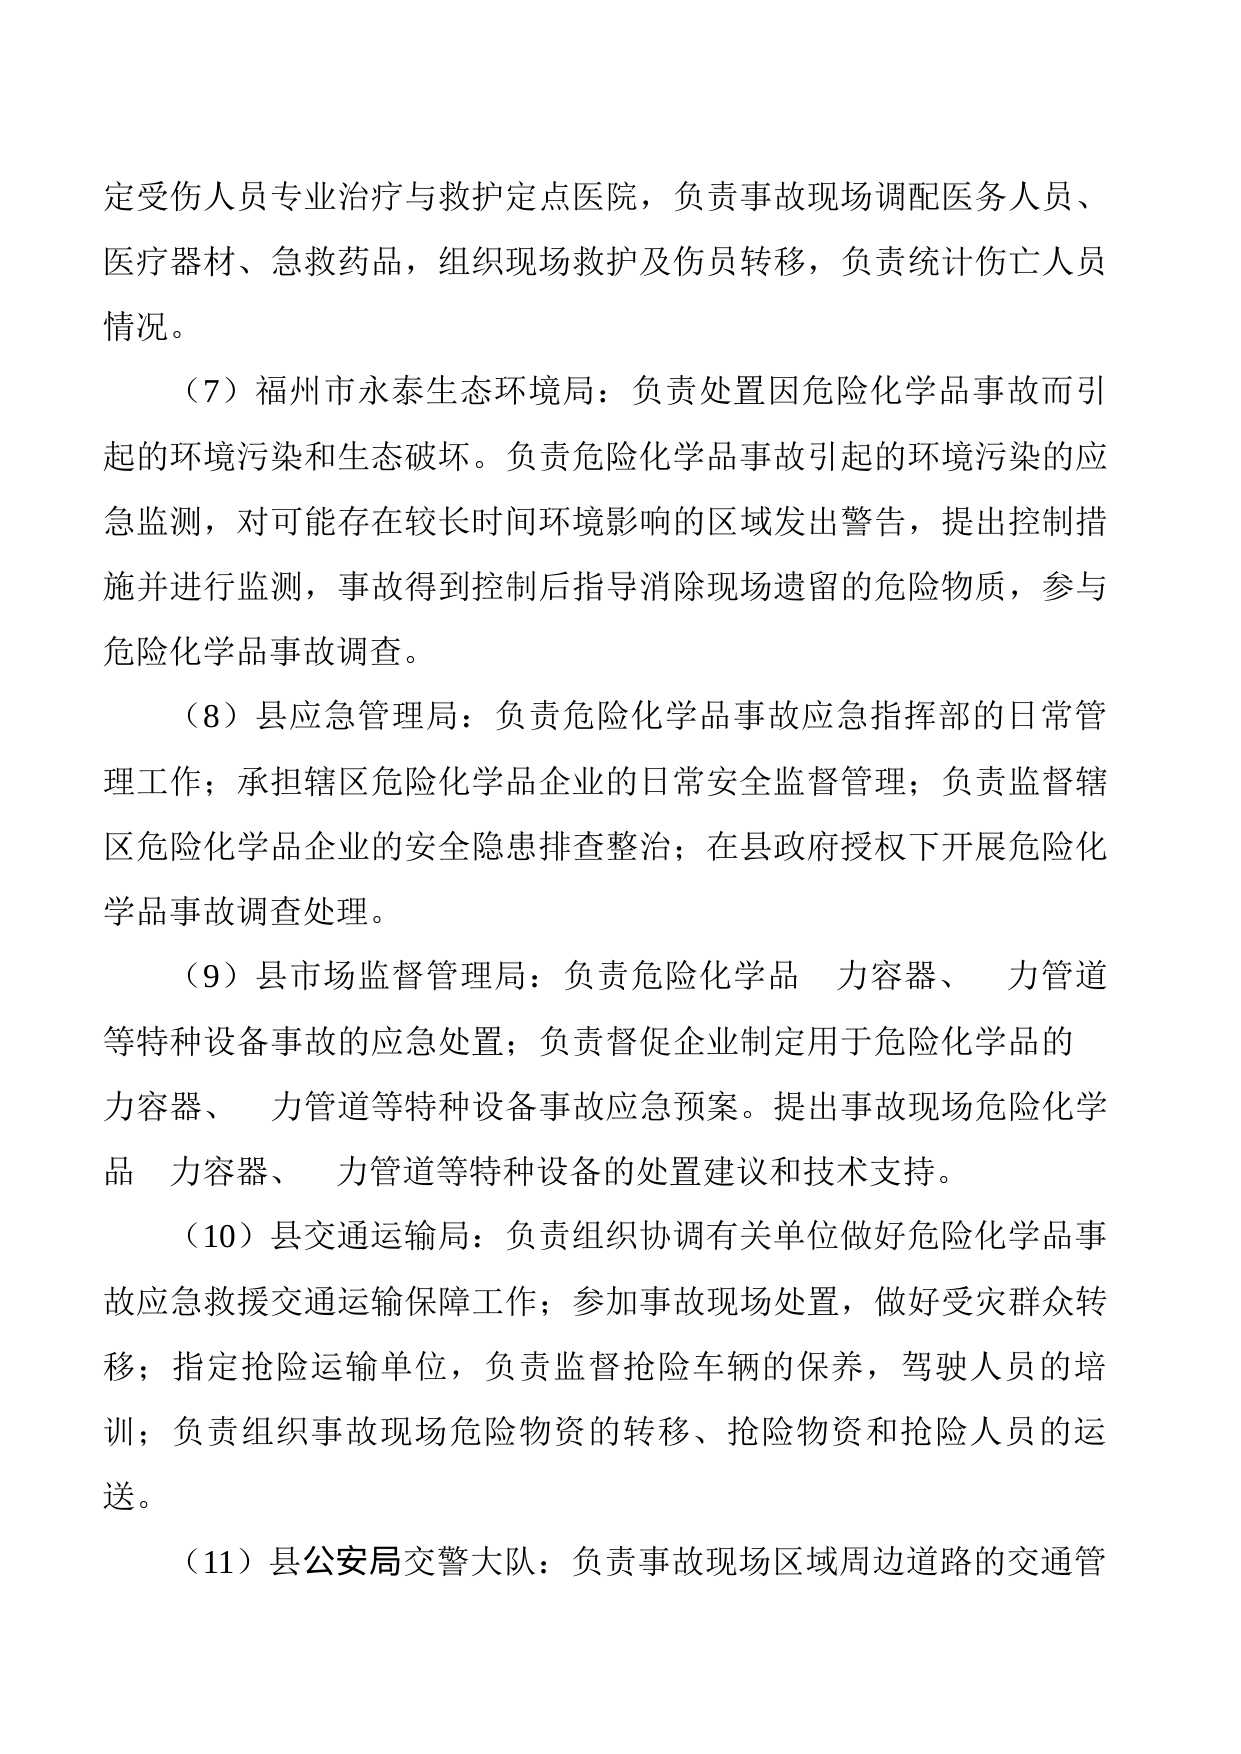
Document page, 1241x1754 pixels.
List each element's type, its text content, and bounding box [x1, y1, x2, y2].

text （9）县市场监督管理局：负责危险化学品压力容器、压力管道等特种设备事故的应急处置；负责督促企业制定用于危险化学品的压力容器、压力管道等特种设备事故应急预案。提出事故现场危险化学品压力容器、压力管道等特种设备的处置建议和技术支持。 [102, 942, 1108, 1202]
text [102, 1527, 1108, 1592]
text （10）县交通运输局：负责组织协调有关单位做好危险化学品事故应急救援交通运输保障工作；参加事故现场处置，做好受灾群众转移；指定抢险运输单位，负责监督抢险车辆的保养，驾驶人员的培训；负责组织事故现场危险物资的转移、抢险物资和抢险人员的运送。 [102, 1202, 1108, 1527]
text （7）福州市永泰生态环境局：负责处置因危险化学品事故而引起的环境污染和生态破坏。负责危险化学品事故引起的环境污染的应急监测，对可能存在较长时间环境影响的区域发出警告，提出控制措施并进行监测，事故得到控制后指导消除现场遗留的危险物质，参与危险化学品事故调查。 [102, 357, 1108, 682]
text （8）县应急管理局：负责危险化学品事故应急指挥部的日常管理工作；承担辖区危险化学品企业的日常安全监督管理；负责监督辖区危险化学品企业的安全隐患排查整治；在县政府授权下开展危险化学品事故调查处理。 [102, 682, 1108, 942]
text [102, 162, 1108, 357]
